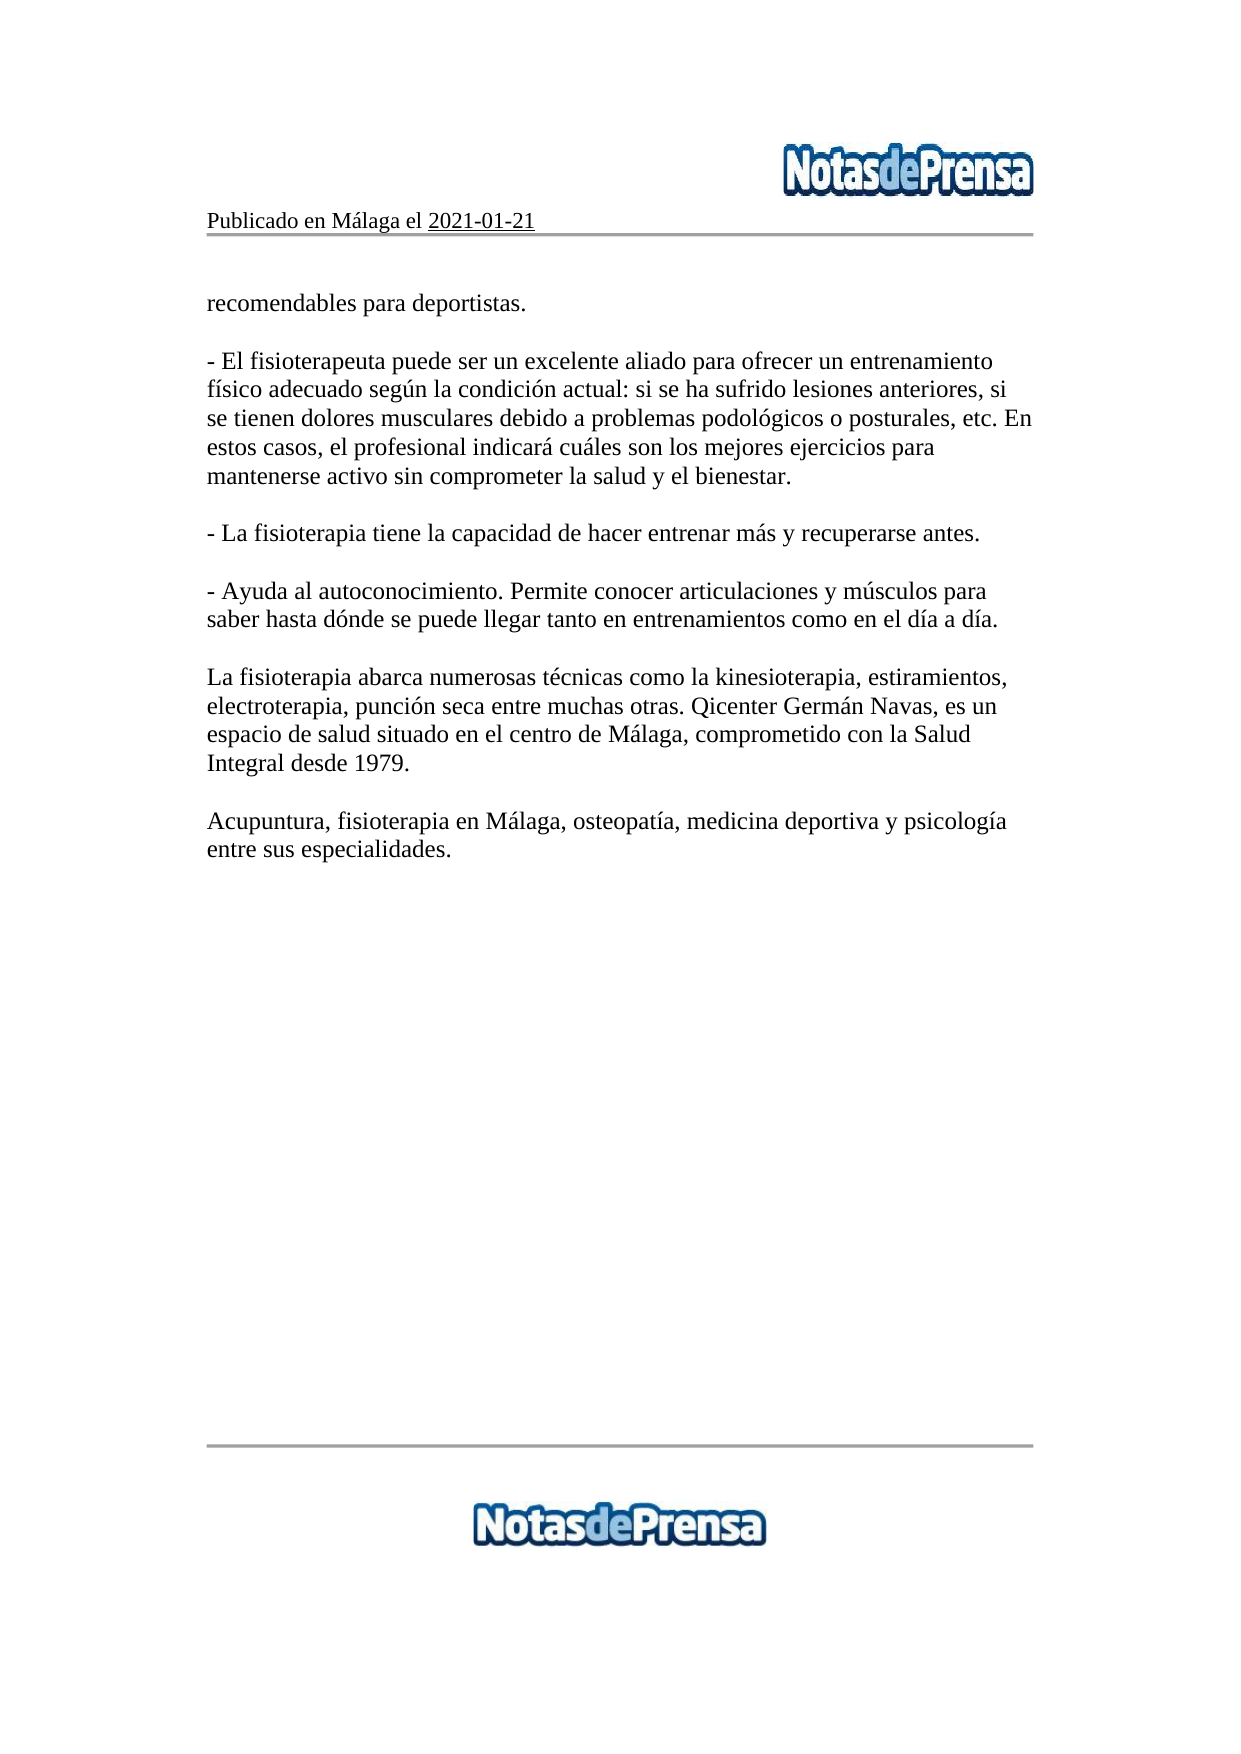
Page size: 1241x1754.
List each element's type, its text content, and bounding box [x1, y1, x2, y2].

picture [783, 142, 1034, 199]
picture [473, 1501, 767, 1548]
